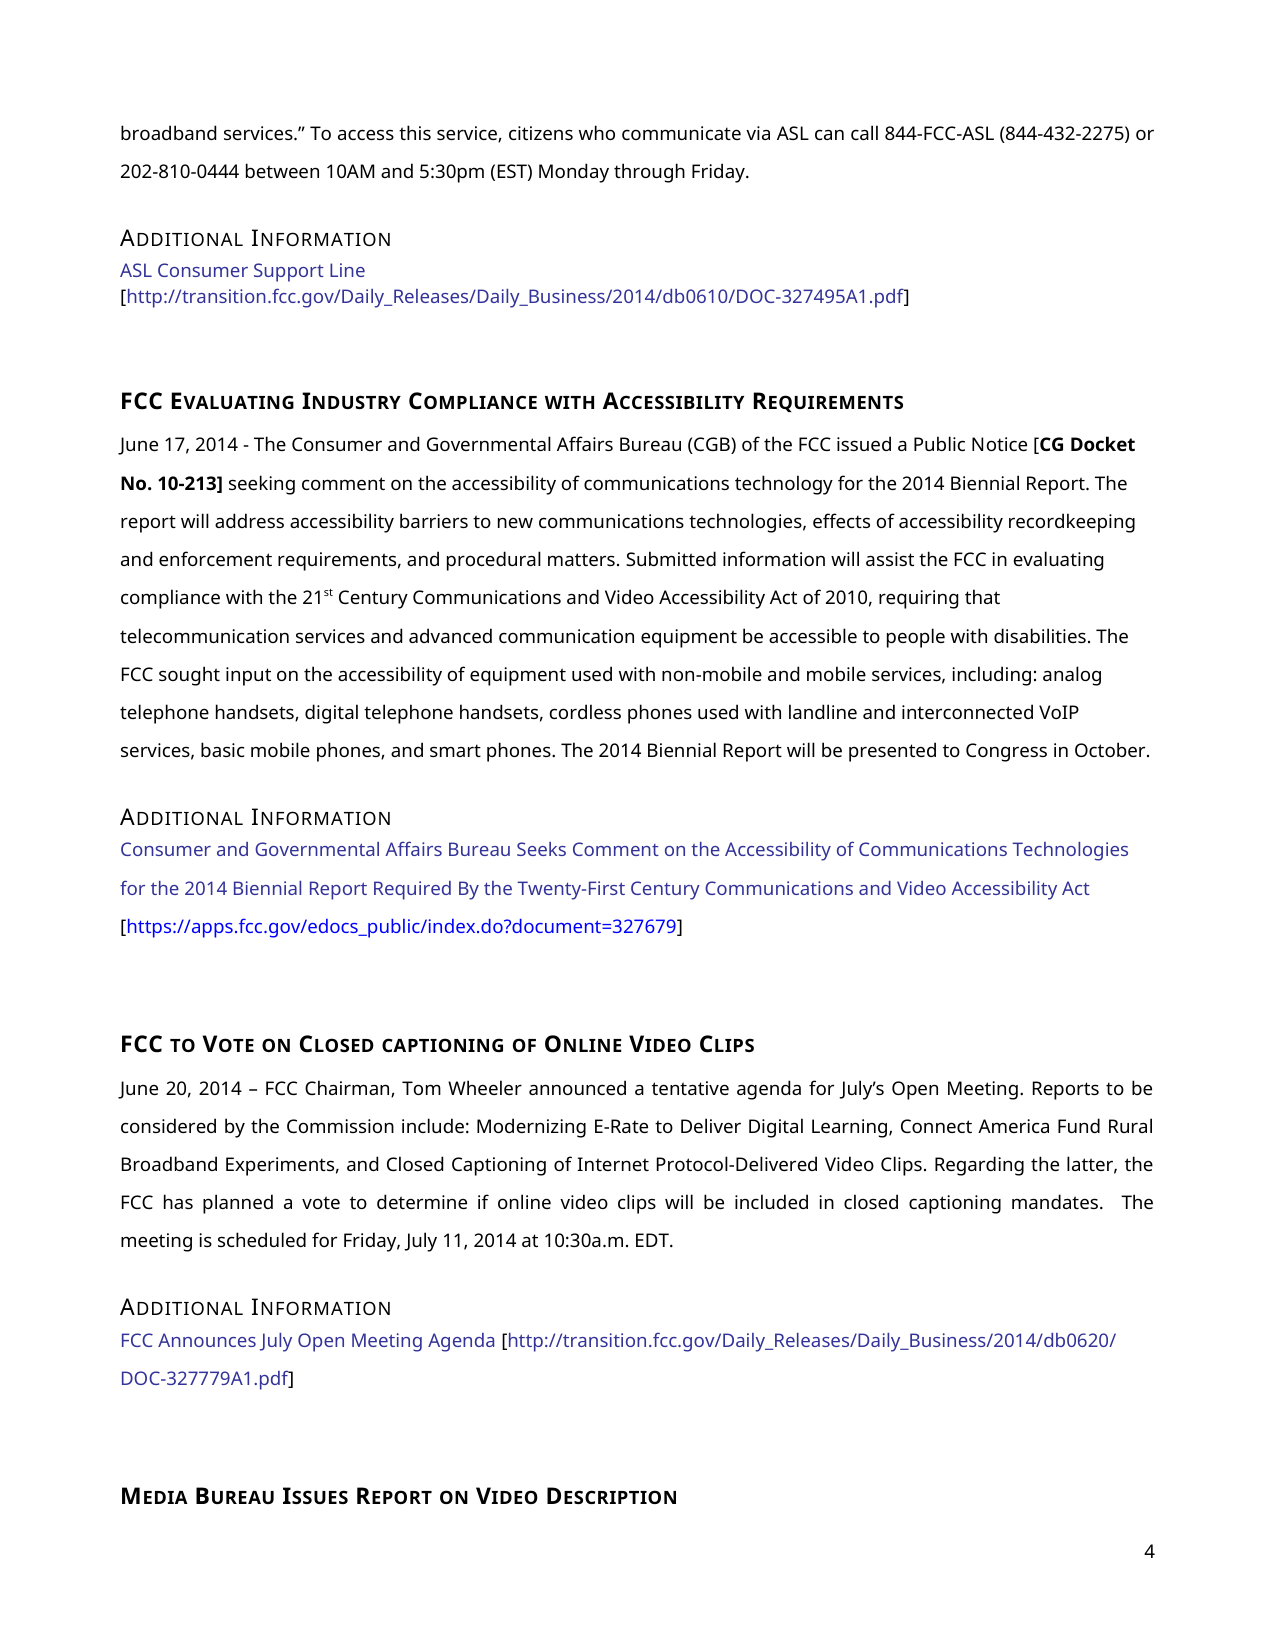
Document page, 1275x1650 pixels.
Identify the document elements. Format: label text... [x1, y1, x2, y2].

subtitle Additional Information [120, 801, 1155, 832]
text FCC Announces July Open Meeting Agenda [http://transition.fcc.gov/Daily_Releases/Daily_Business/2014/db0620/DOC-327779A1.pdf] [120, 1327, 1155, 1391]
text [http://transition.fcc.gov/Daily_Releases/Daily_Business/2014/db0610/DOC-327495A1.pdf] [120, 283, 1155, 308]
text [https://apps.fcc.gov/edocs_public/index.do?document=327679] [120, 913, 1155, 939]
text Consumer and Governmental Affairs Bureau Seeks Comment on the Accessibility of Communications Technologies for the 2014 Biennial Report Required By the Twenty-First Century Communications and Video Accessibility Act [120, 837, 1155, 901]
subtitle Additional Information [120, 1291, 1155, 1322]
text ASL Consumer Support Line [120, 257, 1155, 283]
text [120, 120, 1155, 184]
text June 20, 2014 – FCC Chairman, Tom Wheeler announced a tentative agenda for July’s Open Meeting. Reports to be considered by the Commission include: Modernizing E-Rate to Deliver Digital Learning, Connect America Fund Rural Broadband Experiments, and Closed Captioning of Internet Protocol-Delivered Video Clips. Regarding the latter, the FCC has planned a vote to determine if online video clips will be included in closed captioning mandates. The meeting is scheduled for Friday, July 11, 2014 at 10:30a.m. EDT. [120, 1075, 1155, 1253]
subtitle FCC to Vote on Closed captioning of Online Video Clips [120, 1028, 1155, 1059]
subtitle Media Bureau Issues Report on Video Description [120, 1480, 1155, 1511]
subtitle FCC Evaluating Industry Compliance with Accessibility Requirements [120, 385, 1155, 416]
text June 17, 2014 - The Consumer and Governmental Affairs Bureau (CGB) of the FCC issued a Public Notice [CG Docket No. 10-213] seeking comment on the accessibility of communications technology for the 2014 Biennial Report. The report will address accessibility barriers to new communications technologies, effects of accessibility recordkeeping and enforcement requirements, and procedural matters. Submitted information will assist the FCC in evaluating compliance with the 21st Century Communications and Video Accessibility Act of 2010, requiring that telecommunication services and advanced communication equipment be accessible to people with disabilities. The FCC sought input on the accessibility of equipment used with non-mobile and mobile services, including: analog telephone handsets, digital telephone handsets, cordless phones used with landline and interconnected VoIP services, basic mobile phones, and smart phones. The 2014 Biennial Report will be presented to Congress in October. [120, 432, 1155, 763]
subtitle Additional Information [120, 221, 1155, 253]
